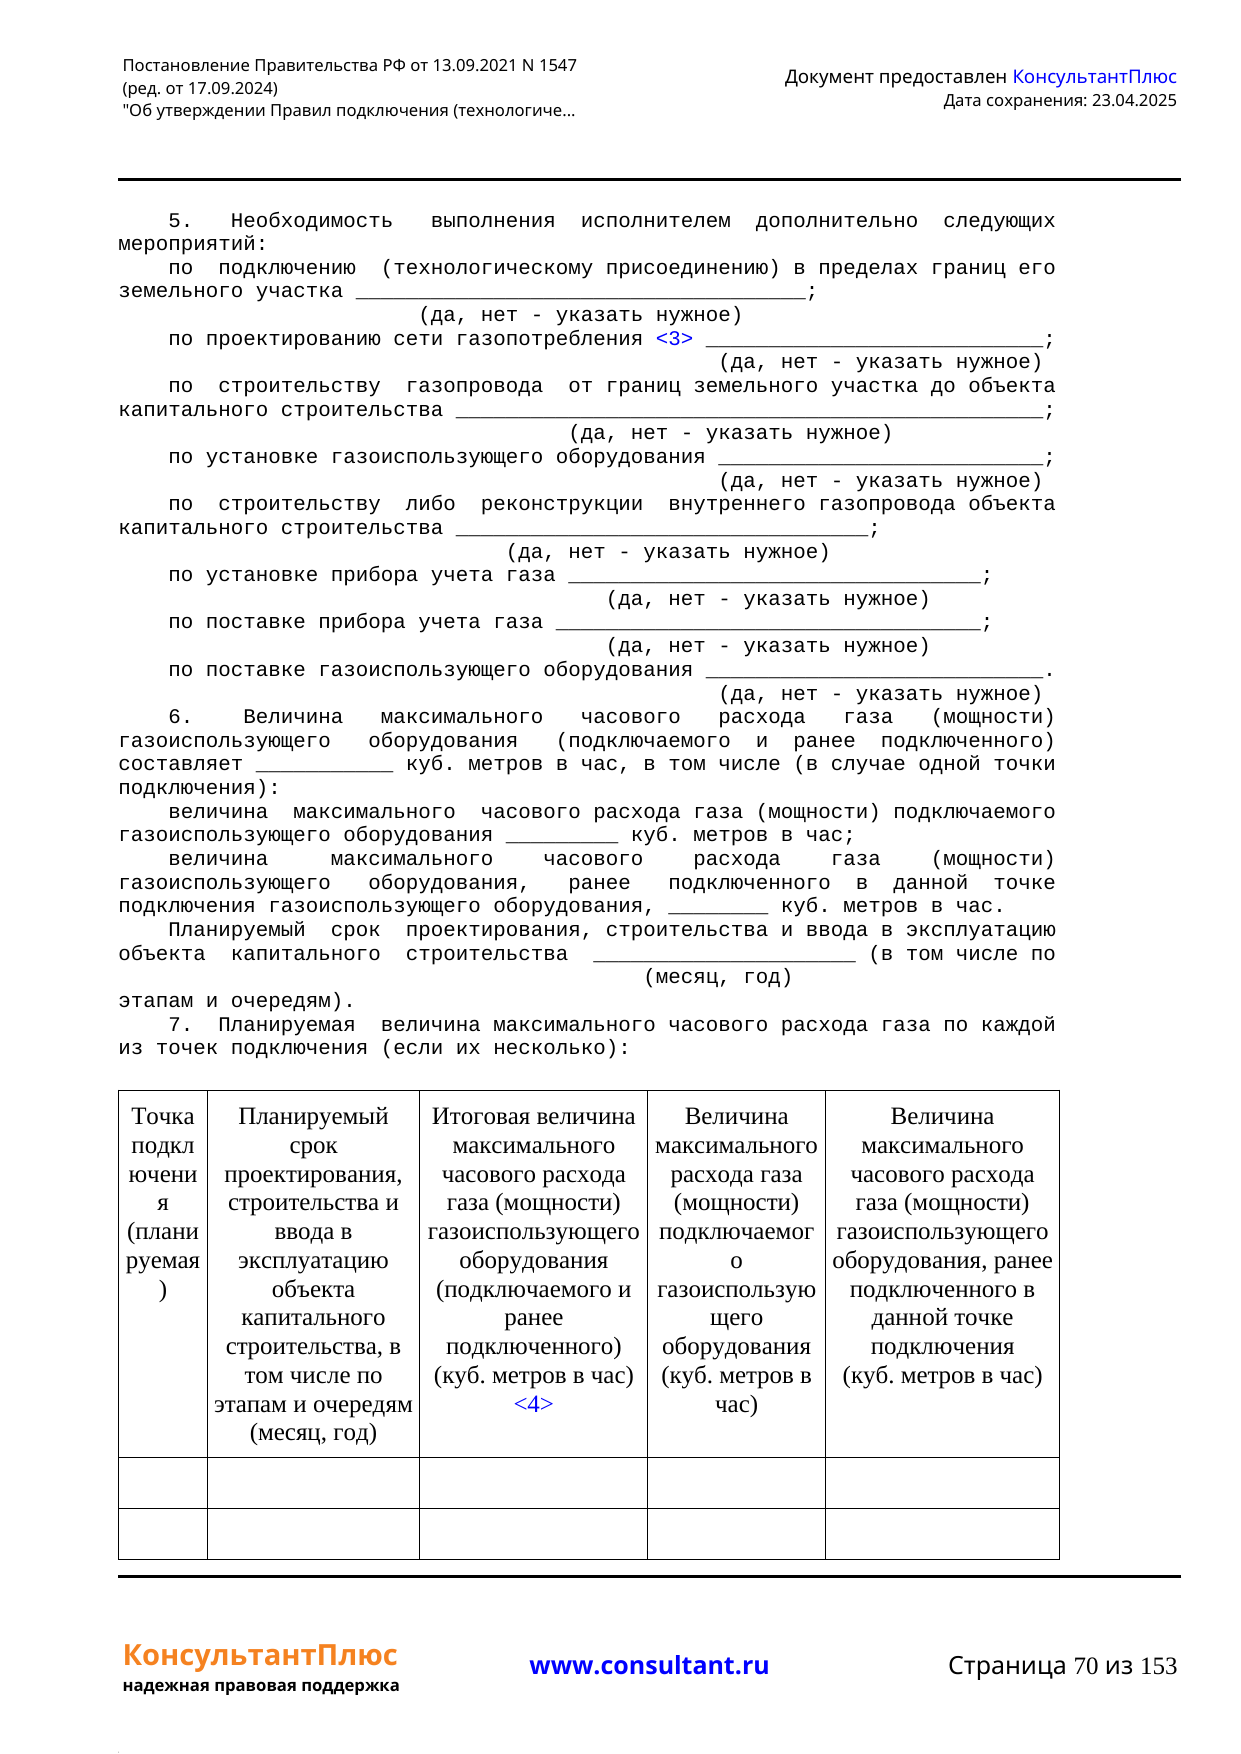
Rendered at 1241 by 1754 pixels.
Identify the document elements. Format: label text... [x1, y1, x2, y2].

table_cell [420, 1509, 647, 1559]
text по установке прибора учета газа _________________________________; [118, 564, 1181, 588]
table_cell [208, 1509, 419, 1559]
text (да, нет - указать нужное) [118, 422, 1181, 446]
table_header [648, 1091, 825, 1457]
text Планируемый срок проектирования, строительства и ввода в эксплуатацию [118, 919, 1181, 943]
text 5. Необходимость выполнения исполнителем дополнительно следующих [118, 209, 1181, 233]
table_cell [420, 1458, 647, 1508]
text по установке газоиспользующего оборудования __________________________; [118, 446, 1181, 470]
text газоиспользующего оборудования _________ куб. метров в час; [118, 824, 1181, 848]
text капитального строительства _________________________________; [118, 517, 1181, 541]
text подключения газоиспользующего оборудования, ________ куб. метров в час. [118, 895, 1181, 919]
text (да, нет - указать нужное) [118, 635, 1181, 659]
text из точек подключения (если их несколько): [118, 1037, 1181, 1061]
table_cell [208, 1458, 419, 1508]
text мероприятий: [118, 233, 1181, 257]
text по подключению (технологическому присоединению) в пределах границ его [118, 257, 1181, 281]
text по строительству газопровода от границ земельного участка до объекта [118, 375, 1181, 399]
text земельного участка ____________________________________; [118, 281, 1181, 304]
text 6. Величина максимального часового расхода газа (мощности) [118, 706, 1181, 730]
text величина максимального часового расхода газа (мощности) подключаемого [118, 801, 1181, 824]
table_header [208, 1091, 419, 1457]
text (да, нет - указать нужное) [118, 541, 1181, 564]
text газоиспользующего оборудования (подключаемого и ранее подключенного) [118, 730, 1181, 753]
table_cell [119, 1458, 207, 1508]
text по поставке прибора учета газа __________________________________; [118, 612, 1181, 635]
text по строительству либо реконструкции внутреннего газопровода объекта [118, 493, 1181, 517]
text 7. Планируемая величина максимального часового расхода газа по каждой [118, 1013, 1181, 1037]
text газоиспользующего оборудования, ранее подключенного в данной точке [118, 872, 1181, 895]
text величина максимального часового расхода газа (мощности) [118, 848, 1181, 872]
text (да, нет - указать нужное) [118, 588, 1181, 612]
text составляет ___________ куб. метров в час, в том числе (в случае одной точки [118, 753, 1181, 777]
text этапам и очередям). [118, 990, 1181, 1013]
text по поставке газоиспользующего оборудования ___________________________. [118, 659, 1181, 682]
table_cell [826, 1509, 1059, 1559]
text по проектированию сети газопотребления <3> ___________________________; [118, 328, 1181, 351]
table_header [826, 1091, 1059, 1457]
text (да, нет - указать нужное) [118, 470, 1181, 493]
text (да, нет - указать нужное) [118, 351, 1181, 375]
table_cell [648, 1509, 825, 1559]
text подключения): [118, 777, 1181, 801]
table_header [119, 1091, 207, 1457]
text (да, нет - указать нужное) [118, 304, 1181, 328]
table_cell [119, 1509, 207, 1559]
text (да, нет - указать нужное) [118, 682, 1181, 706]
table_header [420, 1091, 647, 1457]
text капитального строительства _______________________________________________; [118, 399, 1181, 422]
text (месяц, год) [118, 966, 1181, 990]
text объекта капитального строительства _____________________ (в том числе по [118, 943, 1181, 966]
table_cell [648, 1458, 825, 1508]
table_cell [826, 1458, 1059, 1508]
